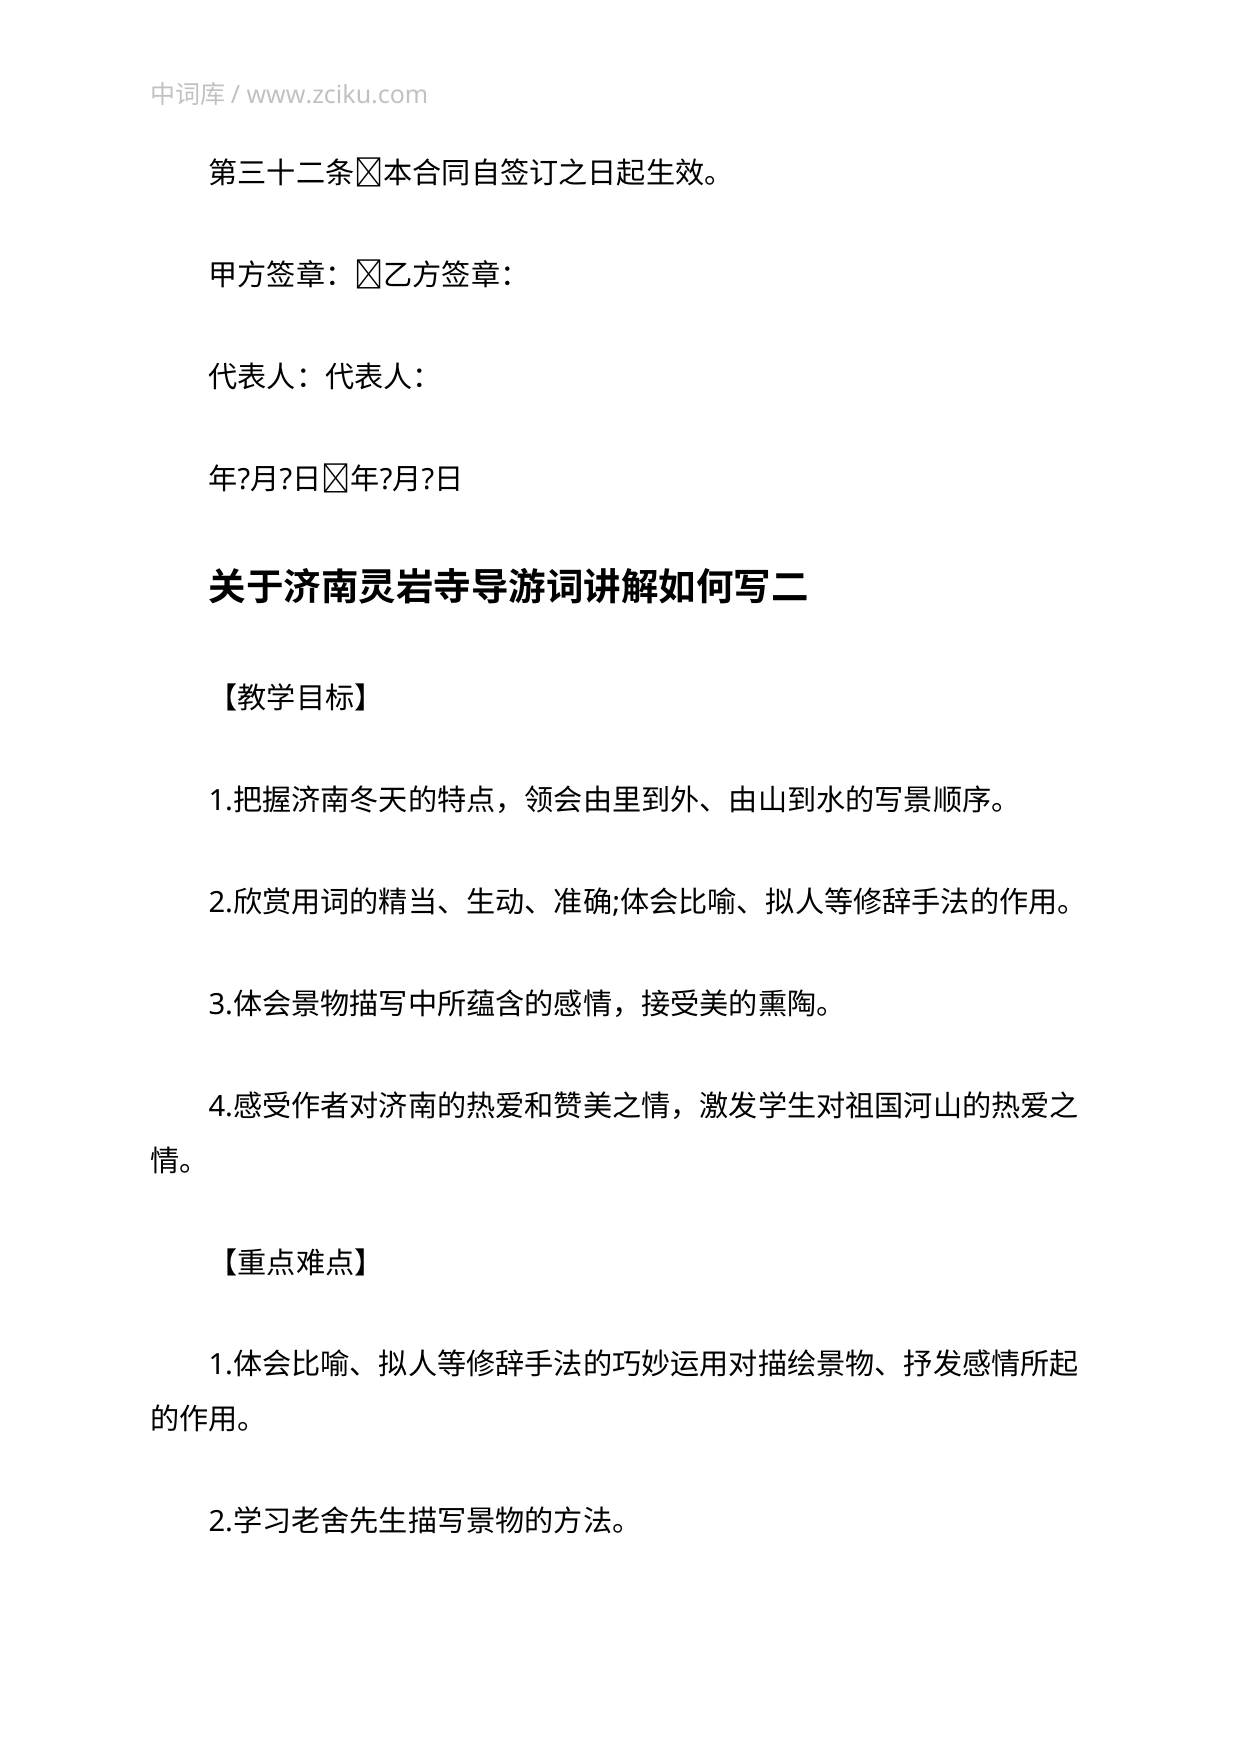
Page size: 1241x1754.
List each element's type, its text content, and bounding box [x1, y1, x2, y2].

text 【重点难点】 [150, 1239, 1090, 1281]
text 2.学习老舍先生描写景物的方法。 [150, 1498, 1090, 1540]
text 年?月?日年?月?日 [150, 455, 1090, 498]
text 1.把握济南冬天的特点，领会由里到外、由山到水的写景顺序。 [150, 776, 1090, 819]
text 第三十二条本合同自签订之日起生效。 [150, 150, 1090, 192]
text 代表人：代表人： [150, 353, 1090, 396]
text 3.体会景物描写中所蕴含的感情，接受美的熏陶。 [150, 980, 1090, 1023]
text 1.体会比喻、拟人等修辞手法的巧妙运用对描绘景物、抒发感情所起的作用。 [150, 1341, 1090, 1438]
text 关于济南灵岩寺导游词讲解如何写二 [150, 557, 1090, 612]
text 2.欣赏用词的精当、生动、准确;体会比喻、拟人等修辞手法的作用。 [150, 878, 1090, 921]
text 【教学目标】 [150, 675, 1090, 717]
text 4.感受作者对济南的热爱和赞美之情，激发学生对祖国河山的热爱之情。 [150, 1082, 1090, 1180]
text 甲方签章：乙方签章： [150, 252, 1090, 294]
